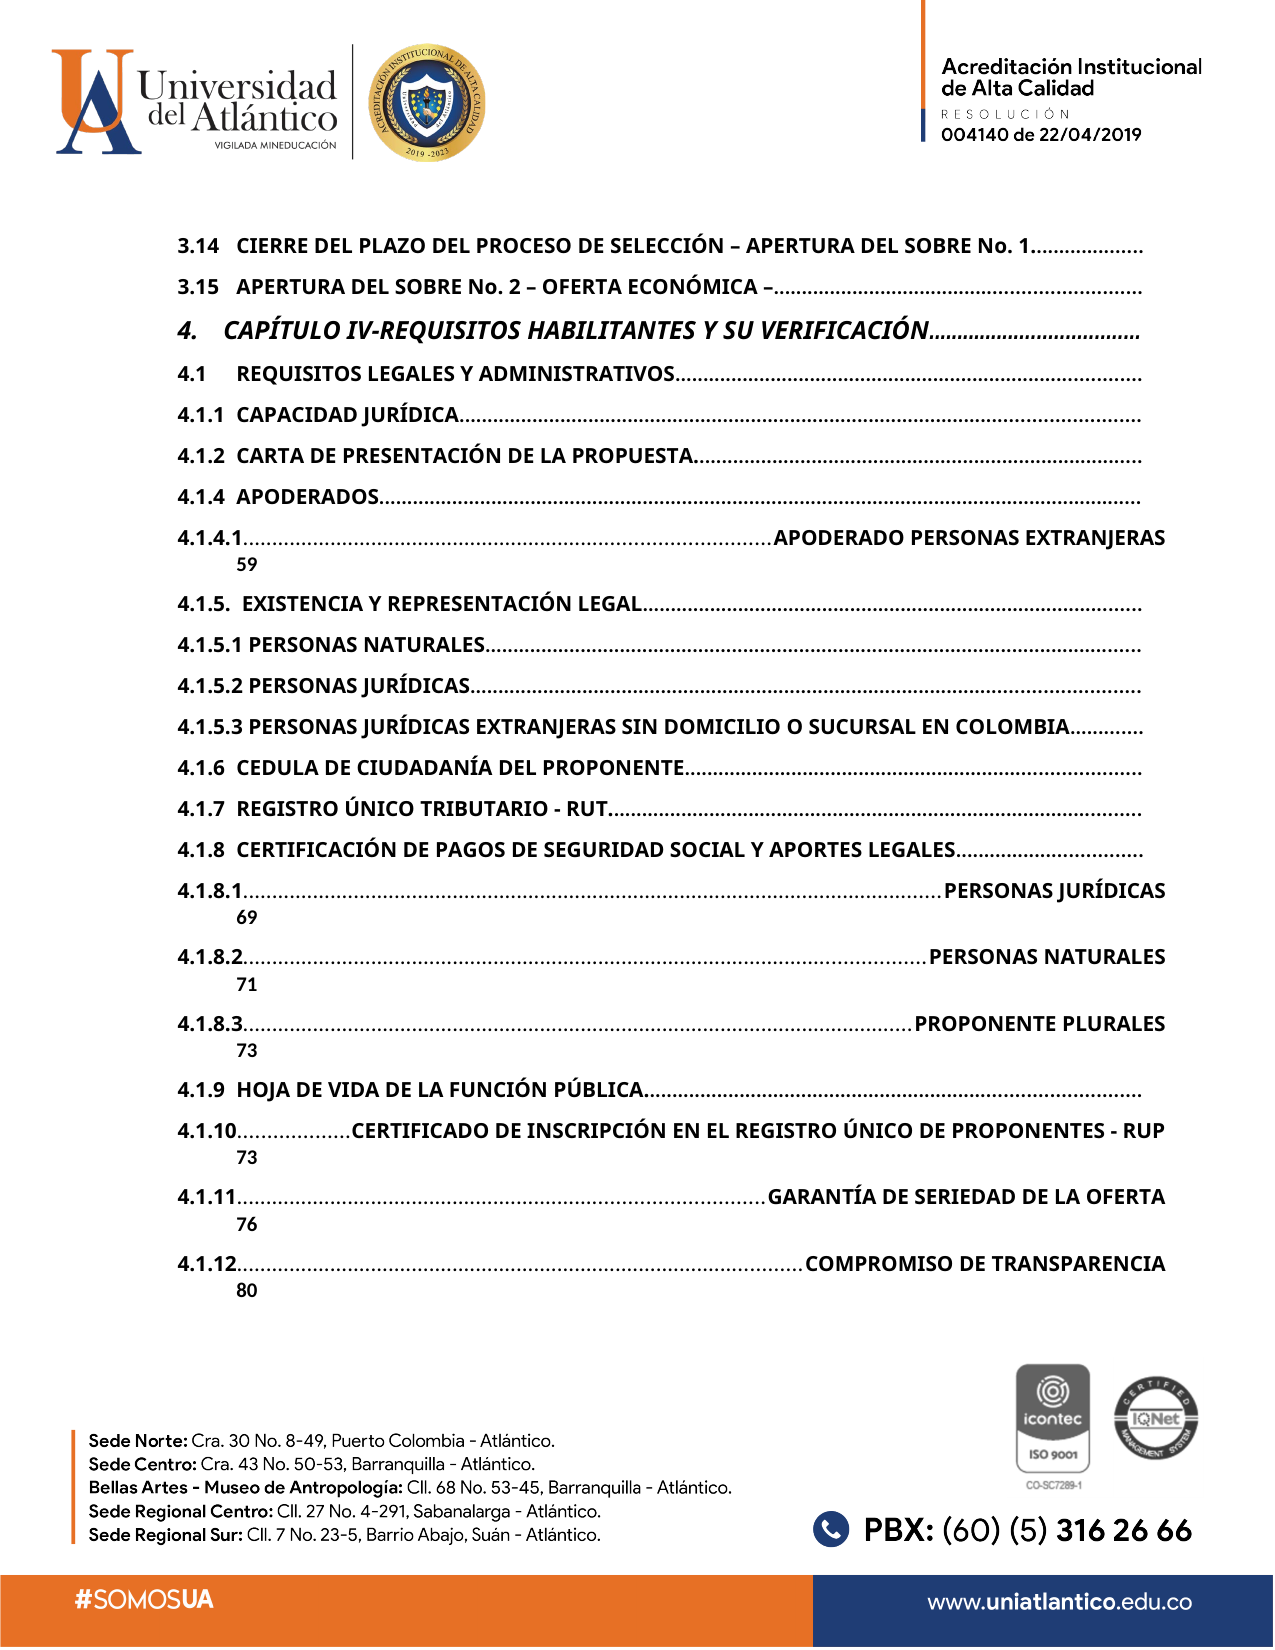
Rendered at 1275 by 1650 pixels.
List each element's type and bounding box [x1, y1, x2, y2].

picture [0, 1357, 1273, 1647]
picture [51, 43, 486, 162]
picture [921, 0, 1202, 142]
